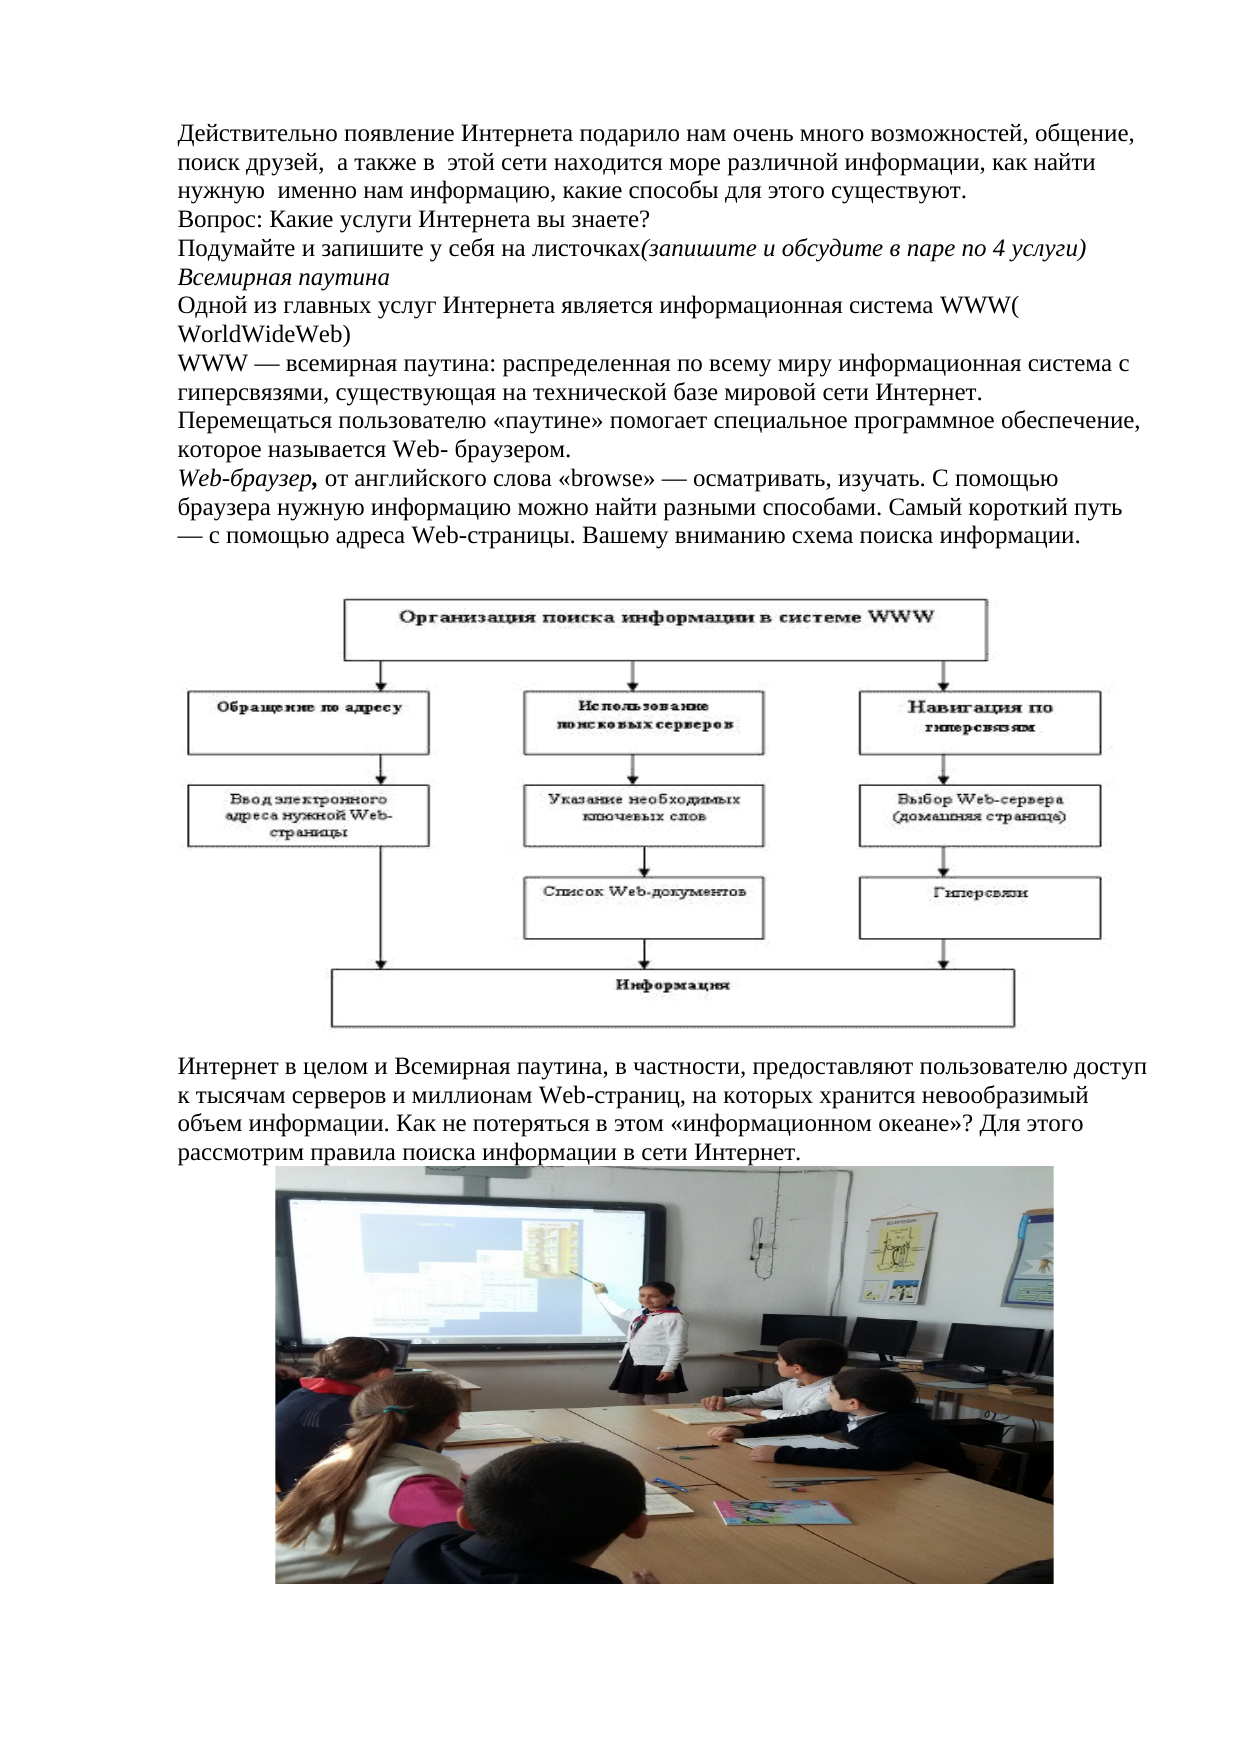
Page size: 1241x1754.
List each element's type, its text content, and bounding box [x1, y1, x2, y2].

text Web-браузер, от английского слова «browse» — осматривать, изучать. С помощью браузера нужную информацию можно найти разными способами. Самый короткий путь — с помощью адреса Web-страницы. Вашему вниманию схема поиска информации. [177, 463, 1152, 549]
text Вопрос: Какие услуги Интернета вы знаете? [177, 204, 1152, 233]
text Всемирная паутина [177, 262, 1152, 291]
text Одной из главных услуг Интернета является информационная система WWW( WorldWideWeb) [177, 291, 1152, 348]
text Интернет в целом и Всемирная паутина, в частности, предоставляют пользователю доступ к тысячам серверов и миллионам Web-страниц, на которых хранится невообразимый объем информации. Как не потеряться в этом «информационном океане»? Для этого рассмотрим правила поиска информации в сети Интернет. [177, 1051, 1152, 1166]
text Перемещаться пользователю «паутине» помогает специальное программное обеспечение, которое называется Web- браузером. [177, 406, 1152, 463]
text Действительно появление Интернета подарило нам очень много возможностей, общение, поиск друзей, а также в этой сети находится море различной информации, как найти нужную именно нам информацию, какие способы для этого существуют. [177, 118, 1152, 204]
text Подумайте и запишите у себя на листочках(запишите и обсудите в паре по 4 услуги) [177, 233, 1152, 262]
picture [177, 578, 1127, 1051]
picture [275, 1166, 1054, 1584]
text WWW — всемирная паутина: распределенная по всему миру информационная система с гиперсвязями, существующая на технической базе мировой сети Интернет. [177, 348, 1152, 406]
